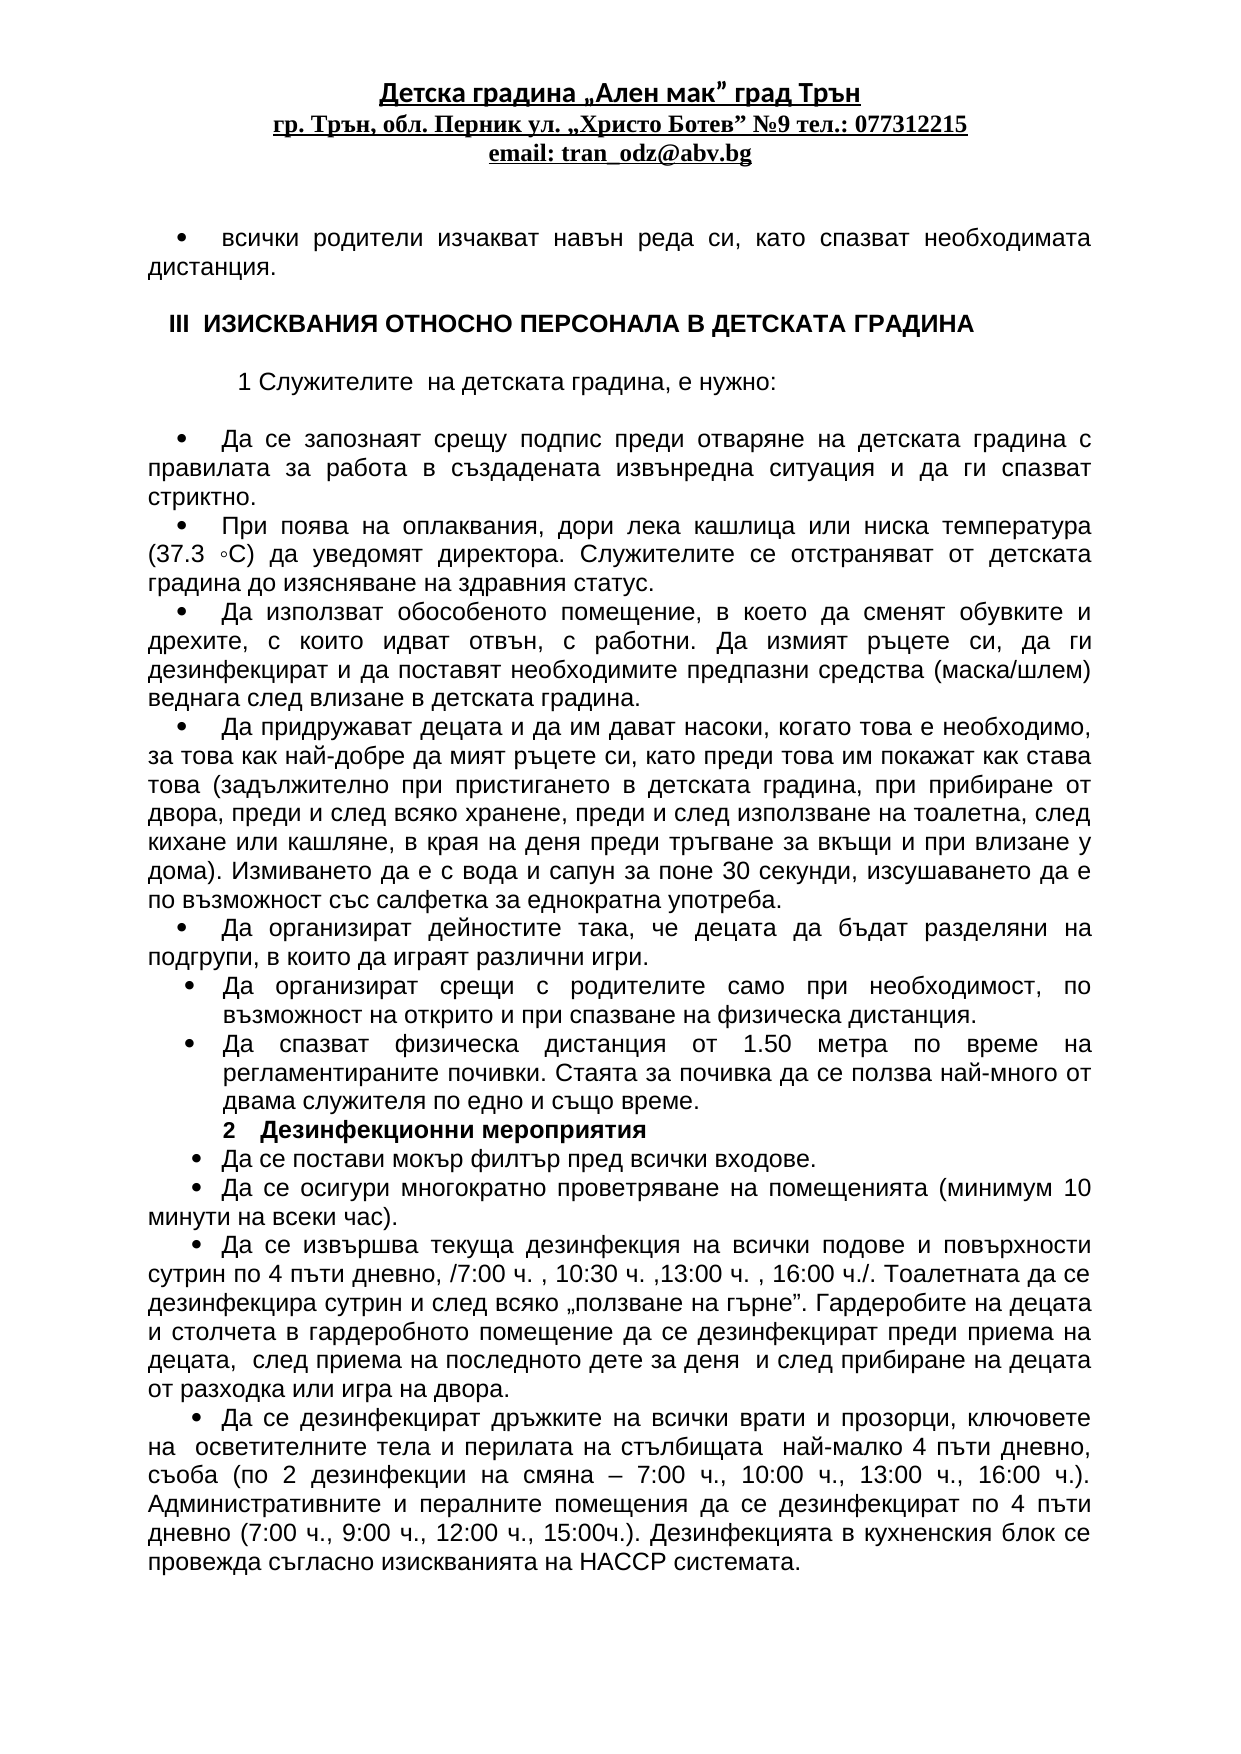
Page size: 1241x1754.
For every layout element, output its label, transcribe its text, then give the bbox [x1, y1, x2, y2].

list При поява на оплаквания, дори лека кашлица или ниска температура (37.3 ◦С) да уведомят директора. Служителите се отстраняват от детската градина до изясняване на здравния статус. [148, 511, 1093, 597]
list Да придружават децата и да им дават насоки, когато това е необходимо, за това как най-добре да мият ръцете си, като преди това им покажат как става това (задължително при пристигането в детската градина, при прибиране от двора, преди и след всяко хранене, преди и след използване на тоалетна, след кихане или кашляне, в края на деня преди тръгване за вкъщи и при влизане у дома). Измиването да е с вода и сапун за поне 30 секунди, изсушаването да е по възможност със салфетка за еднократна употреба. [148, 712, 1093, 913]
list Да се запознаят срещу подпис преди отваряне на детската градина с правилата за работа в създадената извънредна ситуация и да ги спазват стриктно. [148, 424, 1093, 511]
list Да използват обособеното помещение, в което да сменят обувките и дрехите, с които идват отвън, с работни. Да измият ръцете си, да ги дезинфекцират и да поставят необходимите предпазни средства (маска/шлем) веднага след влизане в детската градина. [148, 597, 1093, 712]
list Да организират дейностите така, че децата да бъдат разделяни на подгрупи, в които да играят различни игри. [148, 913, 1093, 971]
text III ИЗИСКВАНИЯ ОТНОСНО ПЕРСОНАЛА В ДЕТСКАТА ГРАДИНА [148, 309, 1093, 338]
list всички родители изчакват навън реда си, като спазват необходимата дистанция. [148, 223, 1093, 281]
list Да организират срещи с родителите само при необходимост, по възможност на открито и при спазване на физическа дистанция. [185, 971, 1093, 1029]
list Да се осигури многократно проветряване на помещенията (минимум 10 минути на всеки час). [148, 1173, 1093, 1230]
text 1 Служителите на детската градина, е нужно: [164, 367, 1093, 396]
list Дезинфекционни мероприятия [223, 1115, 1093, 1144]
list Да се постави мокър филтър пред всички входове. [148, 1144, 1093, 1173]
list Да се извършва текуща дезинфекция на всички подове и повърхности сутрин по 4 пъти дневно, /7:00 ч. , 10:30 ч. ,13:00 ч. , 16:00 ч./. Тоалетната да се дезинфекцира сутрин и след всяко „ползване на гърне”. Гардеробите на децата и столчета в гардеробното помещение да се дезинфекцират преди приема на децата, след приема на последното дете за деня и след прибиране на децата от разходка или игра на двора. [148, 1230, 1093, 1403]
list Да се дезинфекцират дръжките на всички врати и прозорци, ключовете на осветителните тела и перилата на стълбищата най-малко 4 пъти дневно, съоба (по 2 дезинфекции на смяна – 7:00 ч., 10:00 ч., 13:00 ч., 16:00 ч.). Административните и пералните помещения да се дезинфекцират по 4 пъти дневно (7:00 ч., 9:00 ч., 12:00 ч., 15:00ч.). Дезинфекцията в кухненския блок се провежда съгласно изискванията на НАССР системата. [148, 1403, 1093, 1575]
list Да спазват физическа дистанция от 1.50 метра по време на регламентираните почивки. Стаята за почивка да се ползва най-много от двама служителя по едно и също време. [185, 1029, 1093, 1115]
